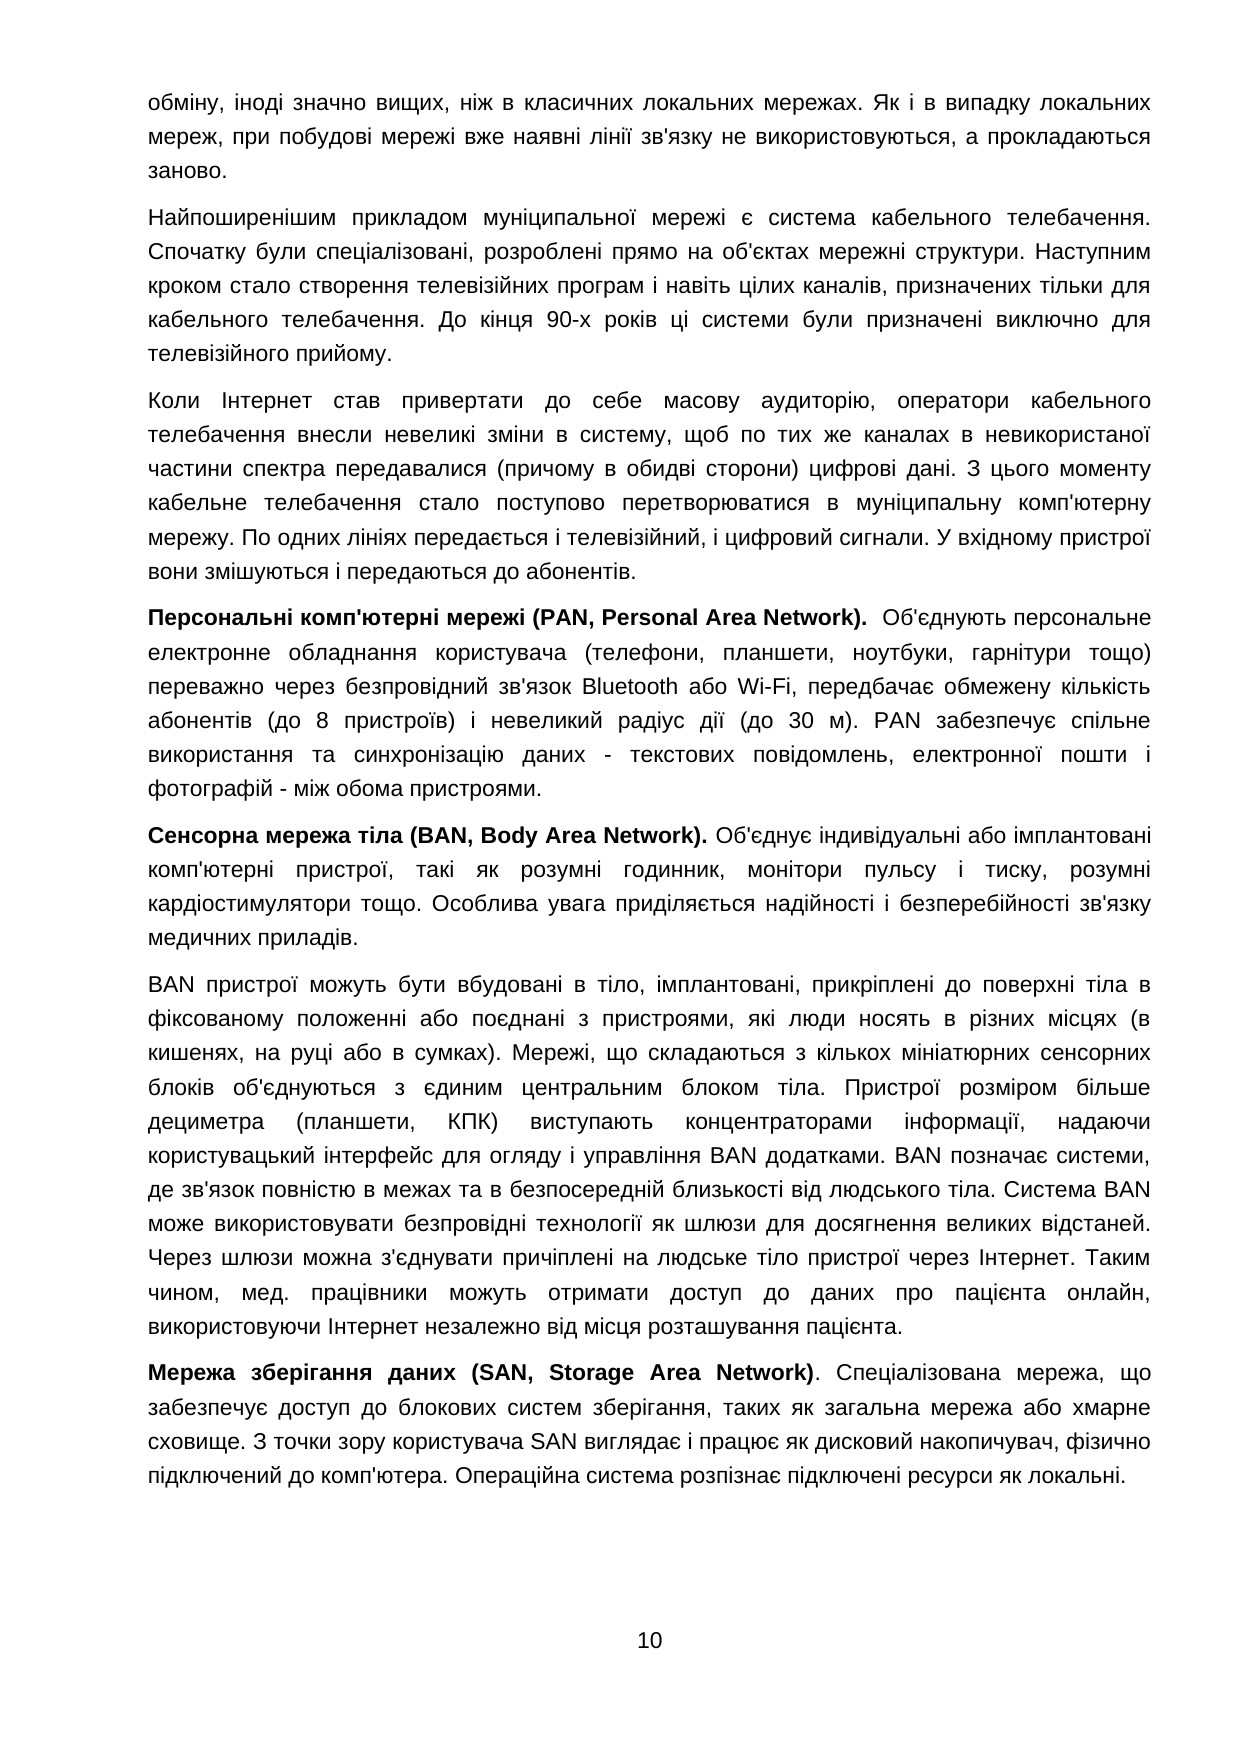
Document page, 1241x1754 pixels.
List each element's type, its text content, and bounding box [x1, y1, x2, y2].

text Персональні комп'ютерні мережі (PAN, Personal Area Network). Об'єднують персональне електронне обладнання користувача (телефони, планшети, ноутбуки, гарнітури тощо) переважно через безпровідний зв'язок Bluetooth або Wi-Fi, передбачає обмежену кількість абонентів (до 8 пристроїв) і невеликий радіус дії (до 30 м). PAN забезпечує спільне використання та синхронізацію даних - текстових повідомлень, електронної пошти і фотографій - між обома пристроями. [148, 604, 1152, 802]
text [148, 88, 1152, 183]
text Коли Інтернет став привертати до себе масову аудиторію, оператори кабельного телебачення внесли невеликі зміни в систему, щоб по тих же каналах в невикористаної частини спектра передавалися (причому в обидві сторони) цифрові дані. З цього моменту кабельне телебачення стало поступово перетворюватися в муніципальну комп'ютерну мережу. По одних лініях передається і телевізійний, і цифровий сигнали. У вхідному пристрої вони змішуються і передаються до абонентів. [148, 387, 1152, 584]
text Мережа зберігання даних (SAN, Storage Area Network). Спеціалізована мережа, що забезпечує доступ до блокових систем зберігання, таких як загальна мережа або хмарне сховище. З точки зору користувача SAN виглядає і працює як дисковий накопичувач, фізично підключений до комп'ютера. Операційна система розпізнає підключені ресурси як локальні. [148, 1359, 1152, 1488]
text Найпоширенішим прикладом муніципальної мережі є система кабельного телебачення. Спочатку були спеціалізовані, розроблені прямо на об'єктах мережні структури. Наступним кроком стало створення телевізійних програм і навіть цілих каналів, призначених тільки для кабельного телебачення. До кінця 90-х років ці системи були призначені виключно для телевізійного прийому. [148, 203, 1152, 367]
text BAN пристрої можуть бути вбудовані в тіло, імплантовані, прикріплені до поверхні тіла в фіксованому положенні або поєднані з пристроями, які люди носять в різних місцях (в кишенях, на руці або в сумках). Мережі, що складаються з кількох мініатюрних сенсорних блоків об'єднуються з єдиним центральним блоком тіла. Пристрої розміром більше дециметра (планшети, КПК) виступають концентраторами інформації, надаючи користувацький інтерфейс для огляду і управління BAN додатками. BAN позначає системи, де зв'язок повністю в межах та в безпосередній близькості від людського тіла. Система BAN може використовувати безпровідні технології як шлюзи для досягнення великих відстаней. Через шлюзи можна з'єднувати причіплені на людське тіло пристрої через Інтернет. Таким чином, мед. працівники можуть отримати доступ до даних про пацієнта онлайн, використовуючи Інтернет незалежно від місця розташування пацієнта. [148, 971, 1152, 1339]
text Сенсорна мережа тіла (BAN, Body Area Network). Об'єднує індивідуальні або імплантовані комп'ютерні пристрої, такі як розумні годинник, монітори пульсу і тиску, розумні кардіостимулятори тощо. Особлива увага приділяється надійності і безперебійності зв'язку медичних приладів. [148, 822, 1152, 951]
